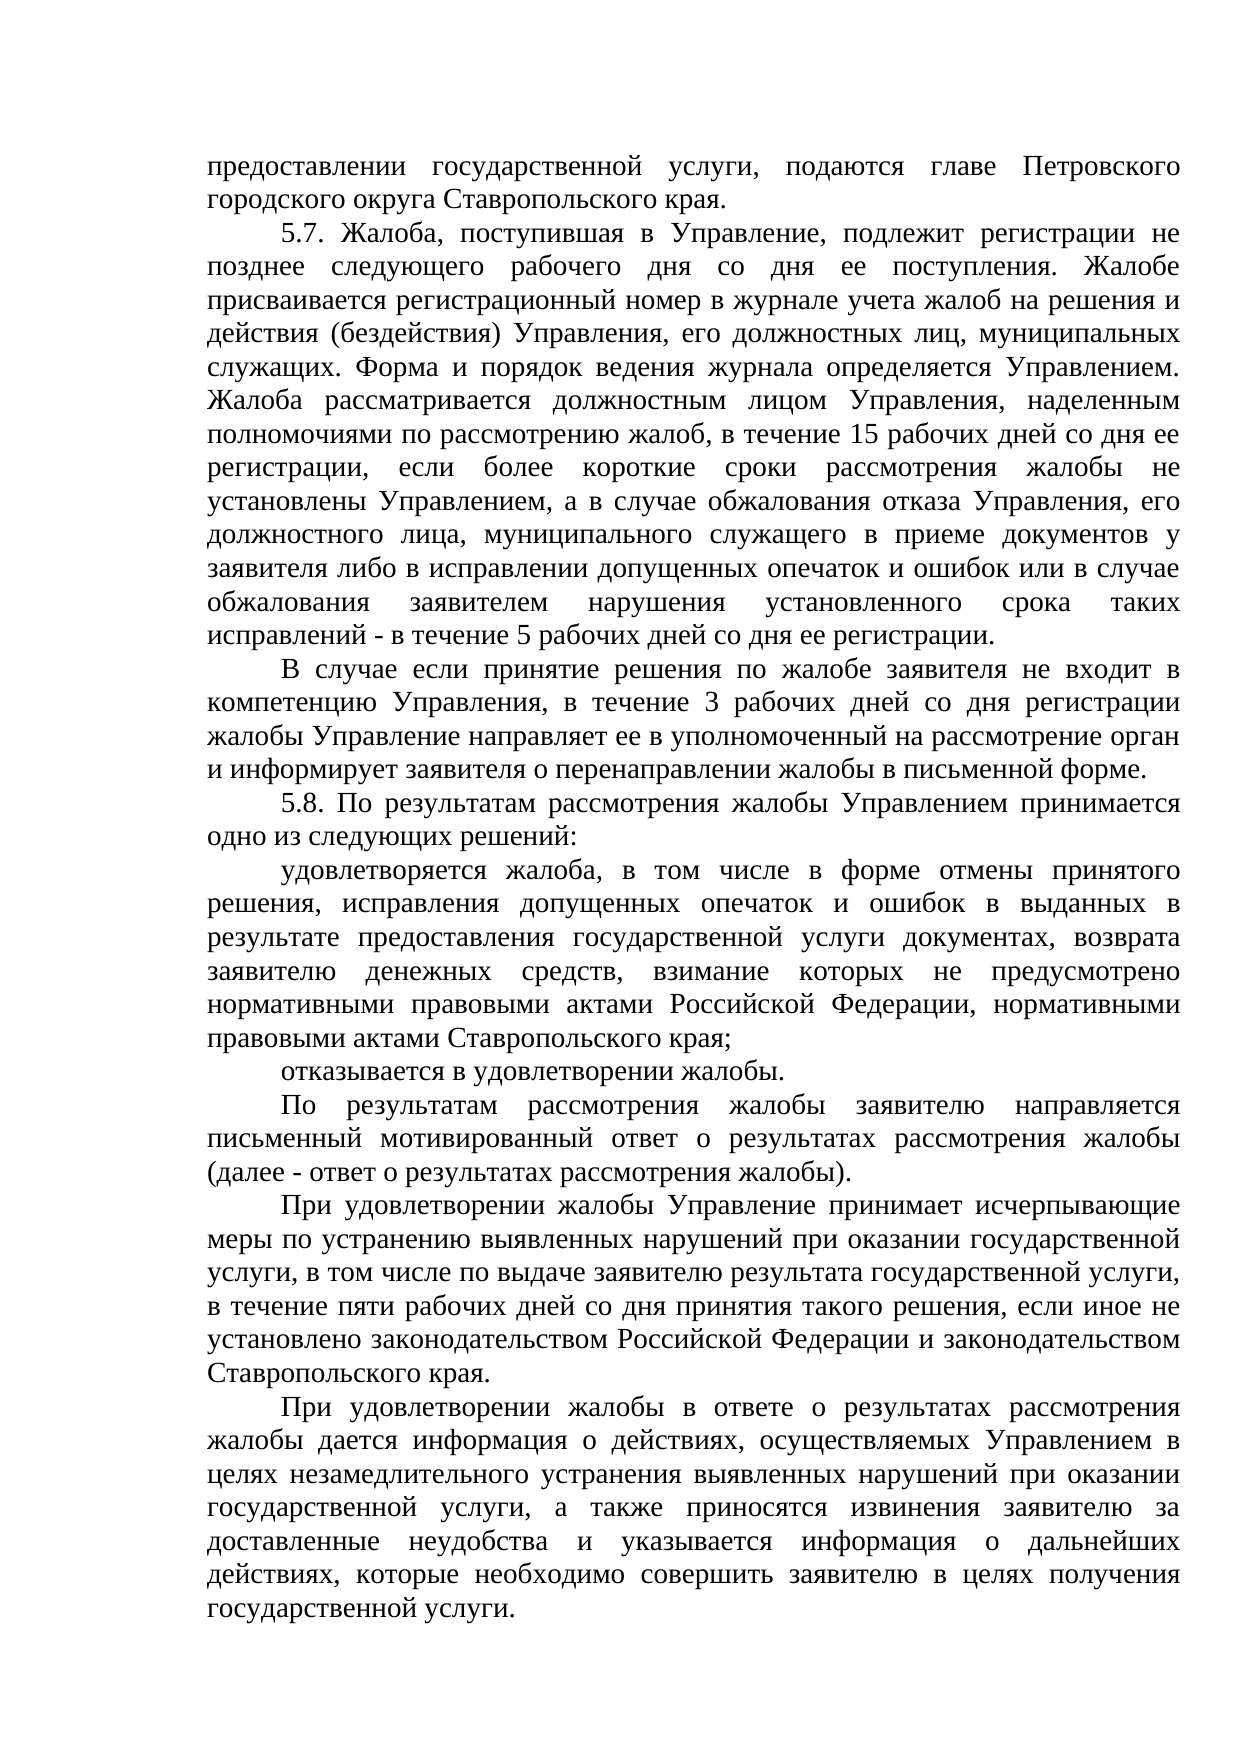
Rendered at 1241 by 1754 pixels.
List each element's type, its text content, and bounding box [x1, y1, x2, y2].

text В случае если принятие решения по жалобе заявителя не входит в компетенцию Управления, в течение 3 рабочих дней со дня регистрации жалобы Управление направляет ее в уполномоченный на рассмотрение орган и информирует заявителя о перенаправлении жалобы в письменной форме. [207, 651, 1181, 785]
text 5.7. Жалоба, поступившая в Управление, подлежит регистрации не позднее следующего рабочего дня со дня ее поступления. Жалобе присваивается регистрационный номер в журнале учета жалоб на решения и действия (бездействия) Управления, его должностных лиц, муниципальных служащих. Форма и порядок ведения журнала определяется Управлением. Жалоба рассматривается должностным лицом Управления, наделенным полномочиями по рассмотрению жалоб, в течение 15 рабочих дней со дня ее регистрации, если более короткие сроки рассмотрения жалобы не установлены Управлением, а в случае обжалования отказа Управления, его должностного лица, муниципального служащего в приеме документов у заявителя либо в исправлении допущенных опечаток и ошибок или в случае обжалования заявителем нарушения установленного срока таких исправлений - в течение 5 рабочих дней со дня ее регистрации. [207, 215, 1181, 651]
text По результатам рассмотрения жалобы заявителю направляется письменный мотивированный ответ о результатах рассмотрения жалобы (далее - ответ о результатах рассмотрения жалобы). [207, 1087, 1181, 1187]
text отказывается в удовлетворении жалобы. [207, 1053, 1181, 1087]
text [207, 148, 1181, 215]
text удовлетворяется жалоба, в том числе в форме отмены принятого решения, исправления допущенных опечаток и ошибок в выданных в результате предоставления государственной услуги документах, возврата заявителю денежных средств, взимание которых не предусмотрено нормативными правовыми актами Российской Федерации, нормативными правовыми актами Ставропольского края; [207, 852, 1181, 1053]
text При удовлетворении жалобы Управление принимает исчерпывающие меры по устранению выявленных нарушений при оказании государственной услуги, в том числе по выдаче заявителю результата государственной услуги, в течение пяти рабочих дней со дня принятия такого решения, если иное не установлено законодательством Российской Федерации и законодательством Ставропольского края. [207, 1187, 1181, 1389]
text При удовлетворении жалобы в ответе о результатах рассмотрения жалобы дается информация о действиях, осуществляемых Управлением в целях незамедлительного устранения выявленных нарушений при оказании государственной услуги, а также приносятся извинения заявителю за доставленные неудобства и указывается информация о дальнейших действиях, которые необходимо совершить заявителю в целях получения государственной услуги. [207, 1389, 1181, 1623]
text 5.8. По результатам рассмотрения жалобы Управлением принимается одно из следующих решений: [207, 785, 1181, 852]
